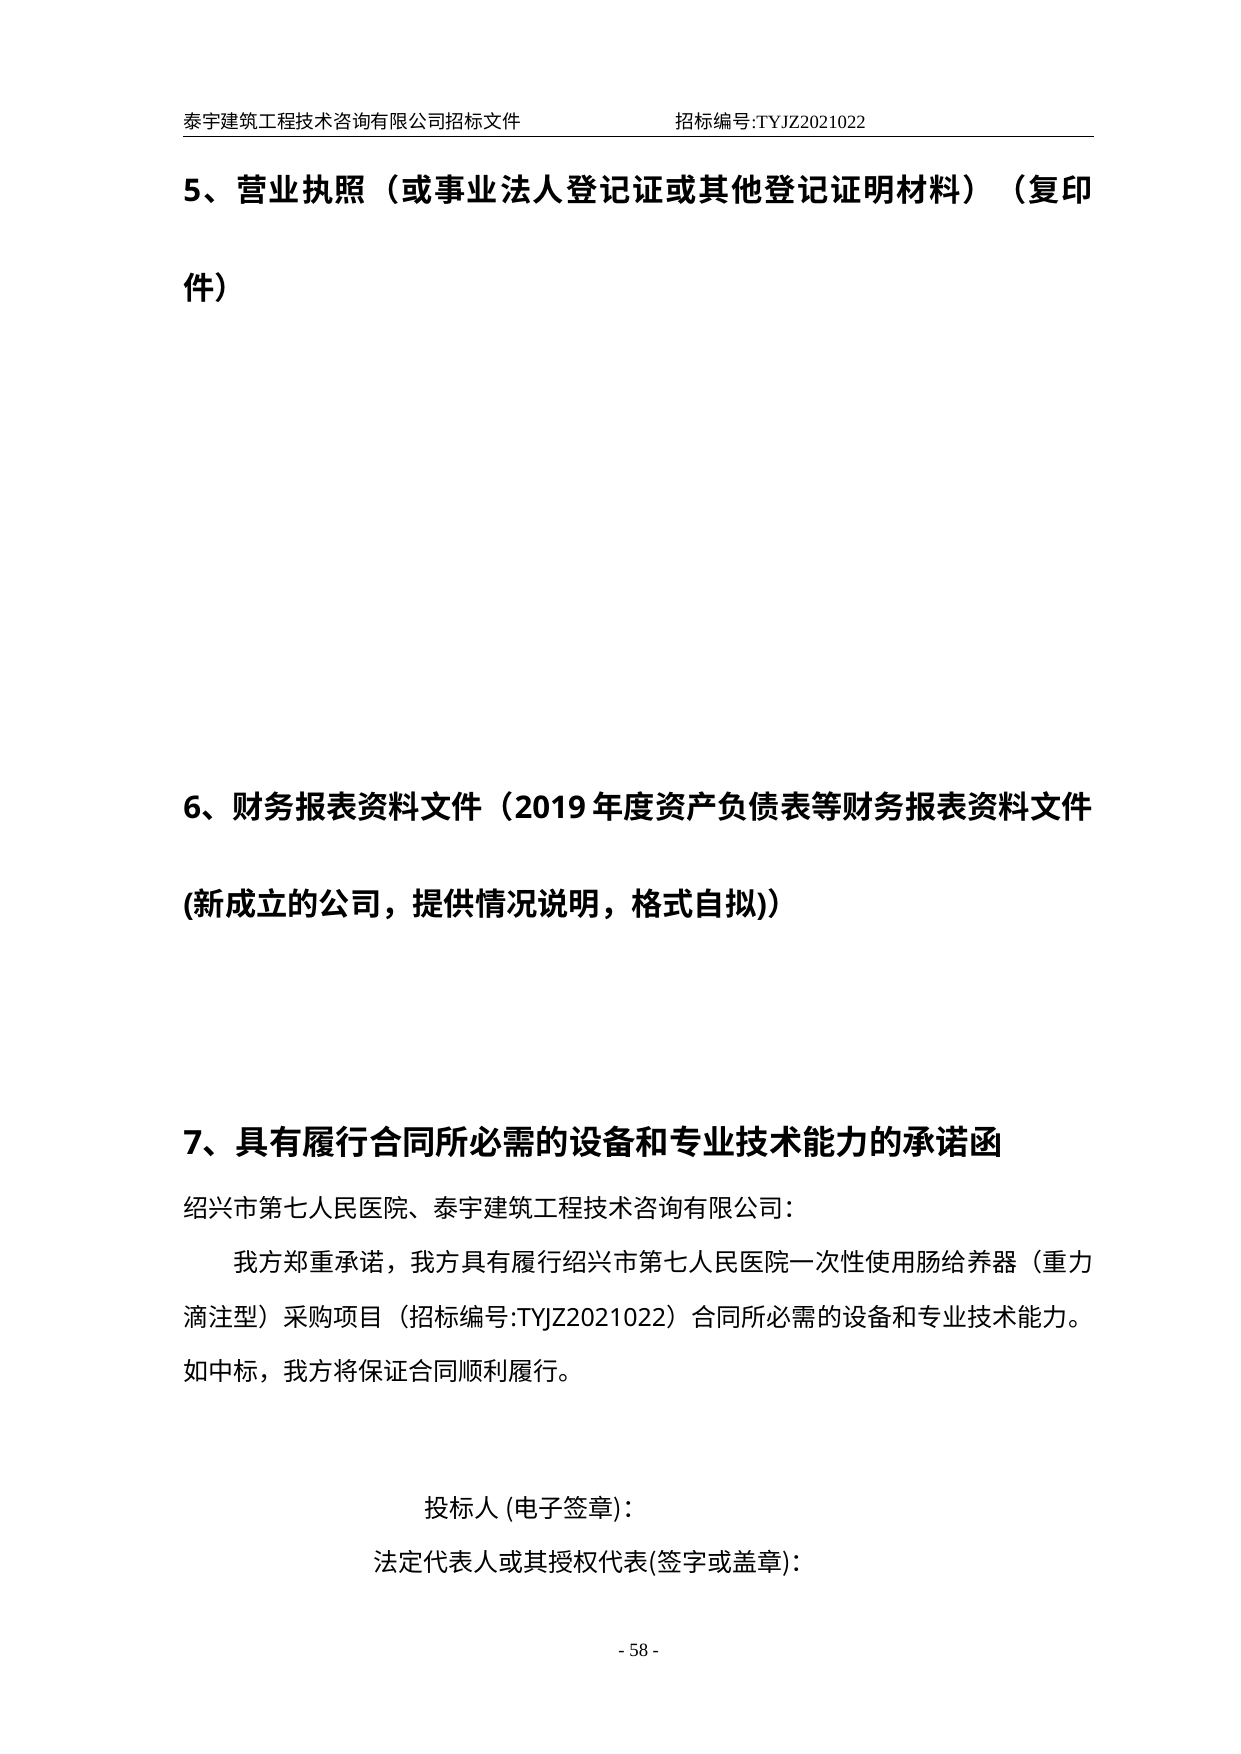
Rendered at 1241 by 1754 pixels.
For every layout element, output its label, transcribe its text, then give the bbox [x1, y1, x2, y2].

text 绍兴市第七人民医院、泰宇建筑工程技术咨询有限公司： [183, 1188, 1094, 1225]
text 我方郑重承诺，我方具有履行绍兴市第七人民医院一次性使用肠给养器（重力滴注型）采购项目（招标编号:TYJZ2021022）合同所必需的设备和专业技术能力。如中标，我方将保证合同顺利履行。 [183, 1243, 1094, 1388]
text 法定代表人或其授权代表(签字或盖章)： [183, 1542, 1094, 1579]
text 5、营业执照（或事业法人登记证或其他登记证明材料）（复印件） [183, 156, 1094, 318]
text 6、财务报表资料文件（2019年度资产负债表等财务报表资料文件(新成立的公司，提供情况说明，格式自拟)） [183, 772, 1094, 935]
text 投标人 (电子签章)： [183, 1488, 1094, 1524]
text 7、具有履行合同所必需的设备和专业技术能力的承诺函 [183, 1116, 1044, 1164]
